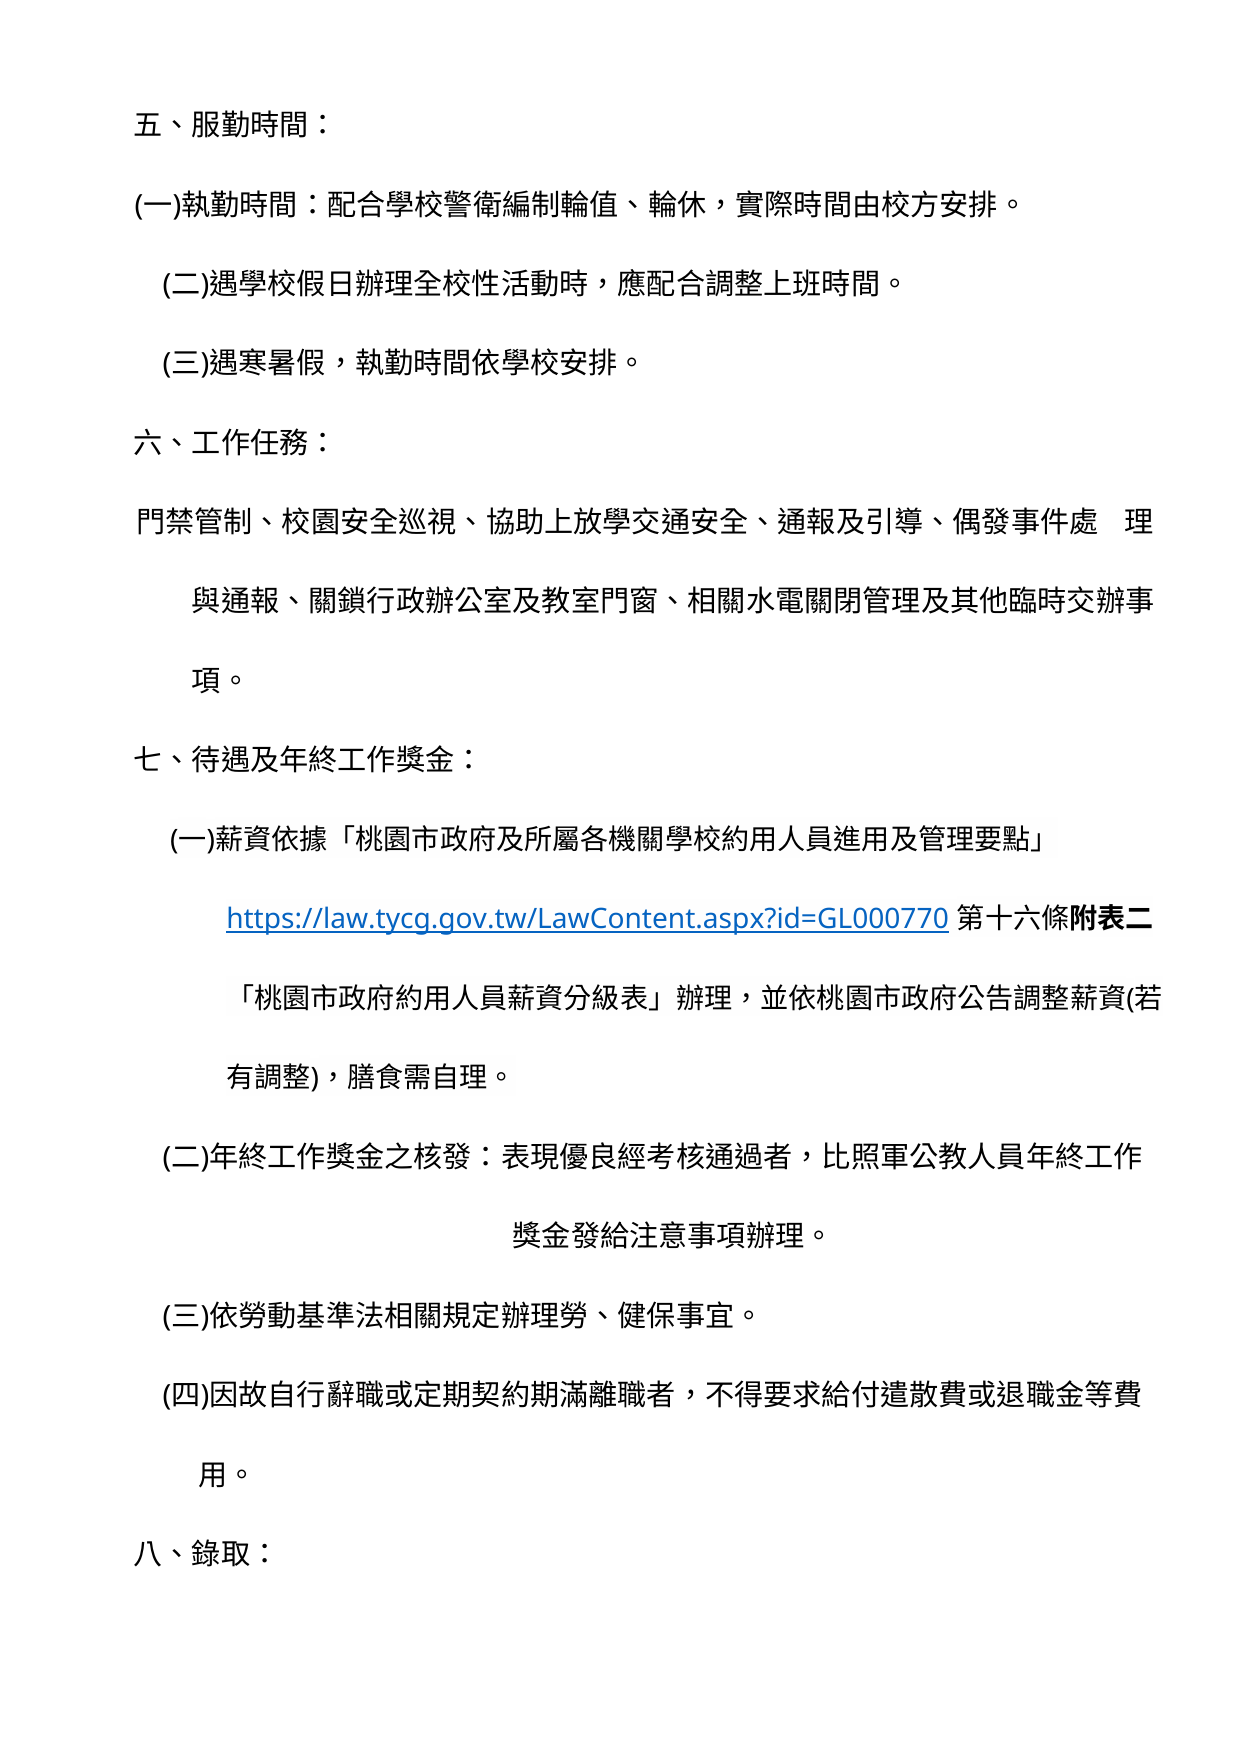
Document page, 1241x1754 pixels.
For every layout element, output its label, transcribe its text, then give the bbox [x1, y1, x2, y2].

text 八、錄取： [133, 1512, 1165, 1591]
text 用。 [175, 1433, 1165, 1512]
text (三)依勞動基準法相關規定辦理勞、健保事宜。 [75, 1274, 1165, 1353]
text 門禁管制、校園安全巡視、協助上放學交通安全、通報及引導、偶發事件處 理與通報、關鎖行政辦公室及教室門窗、相關水電關閉管理及其他臨時交辦事項。 [75, 480, 1165, 718]
text 五、服勤時間： [75, 83, 1165, 163]
text (二)年終工作獎金之核發：表現優良經考核通過者，比照軍公教人員年終工作獎金發給注意事項辦理。 [162, 1115, 1165, 1274]
text (一)執勤時間：配合學校警衛編制輪值、輪休，實際時間由校方安排。 [104, 163, 1165, 242]
text (四)因故自行辭職或定期契約期滿離職者，不得要求給付遣散費或退職金等費 [75, 1353, 1165, 1433]
text 七、待遇及年終工作獎金： [75, 718, 1165, 798]
text (二)遇學校假日辦理全校性活動時，應配合調整上班時間。 [75, 242, 1165, 321]
text 六、工作任務： [75, 401, 1165, 480]
text (一)薪資依據「桃園市政府及所屬各機關學校約用人員進用及管理要點」 https://law.tycg.gov.tw/LawContent.aspx?id=GL000770 第十六條附表二「桃園市政府約用人員薪資分級表」辦理，並依桃園市政府公告調整薪資(若有調整)，膳食需自理。 [170, 798, 1165, 1115]
text (三)遇寒暑假，執勤時間依學校安排。 [75, 321, 1165, 401]
